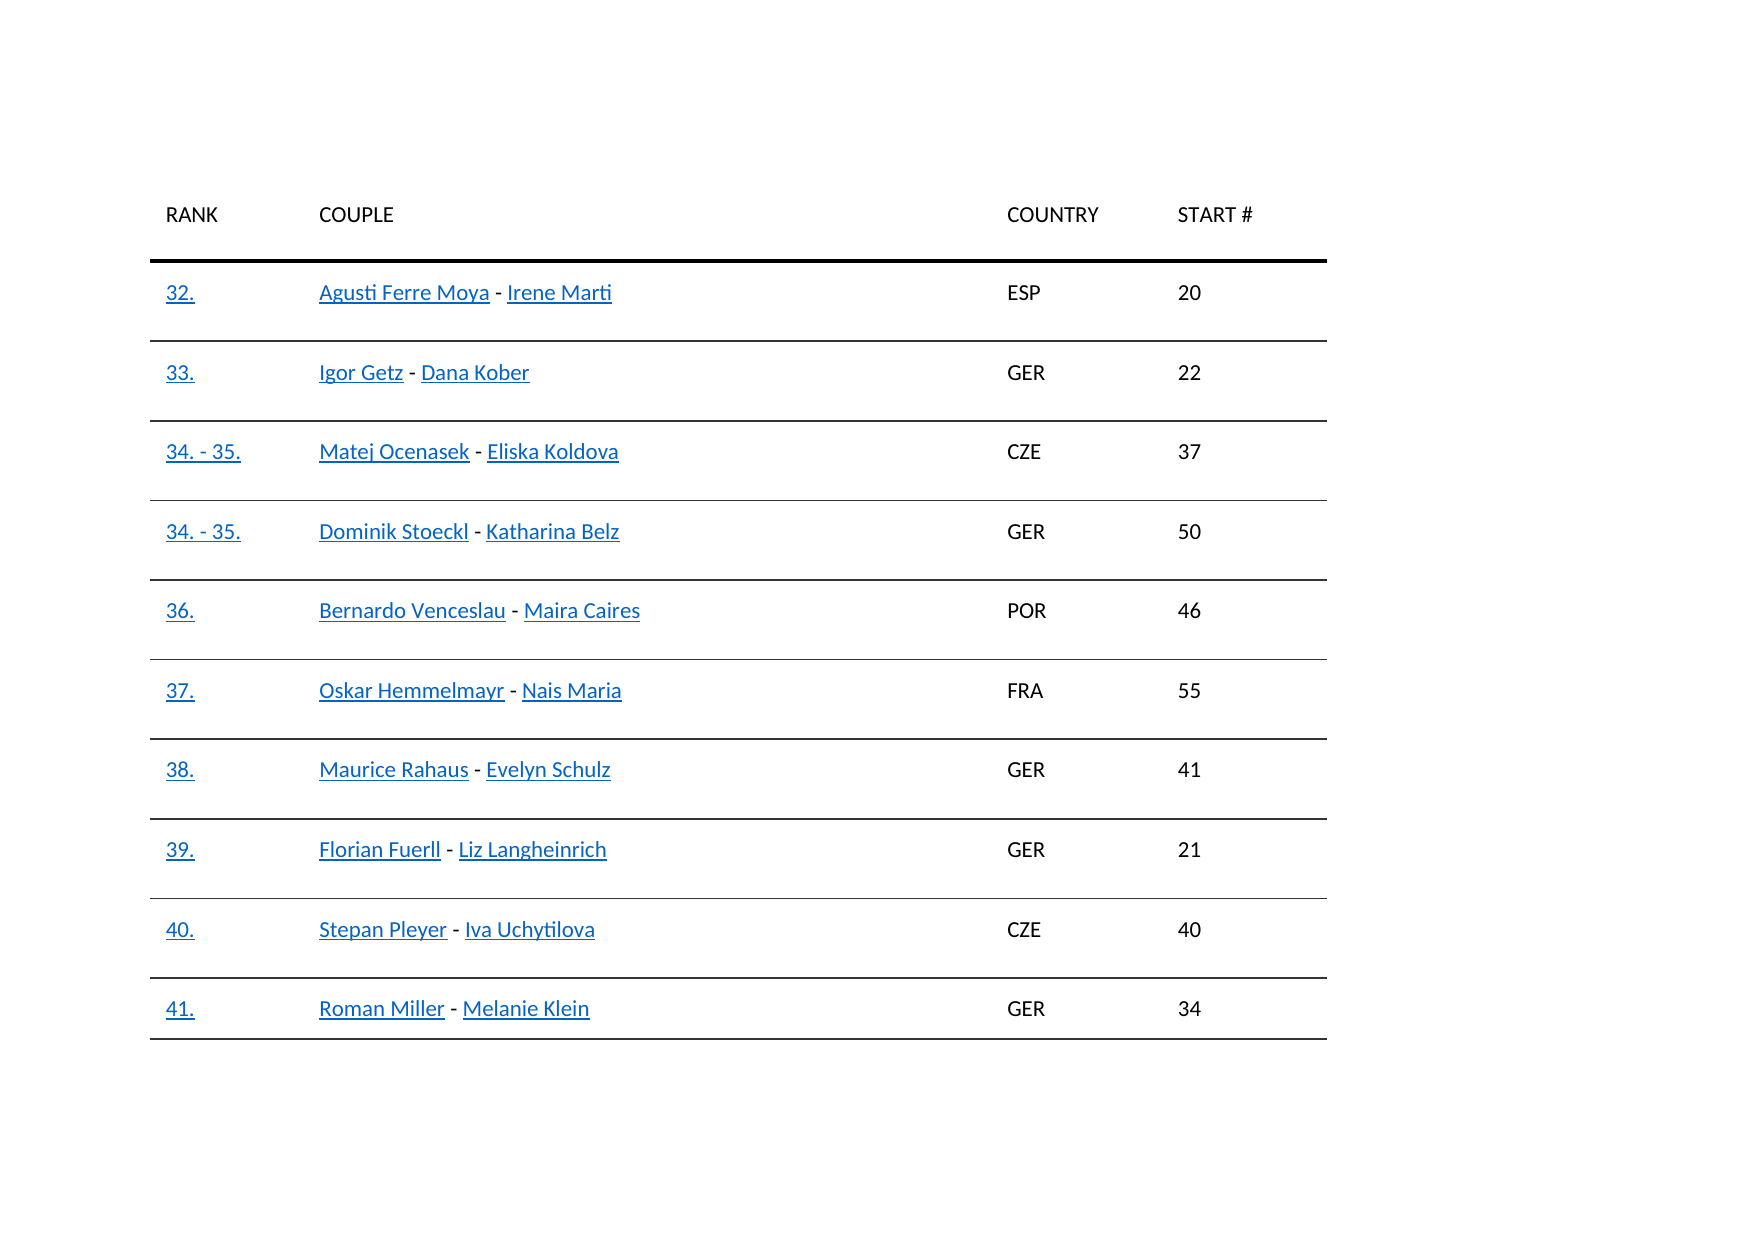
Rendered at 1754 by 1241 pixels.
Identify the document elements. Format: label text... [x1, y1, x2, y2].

table_cell GER [999, 501, 1170, 579]
table_cell 39. [150, 820, 311, 897]
table_cell Igor Getz - Dana Kober [311, 342, 999, 420]
table_cell GER [999, 342, 1170, 420]
table_cell 34 [1170, 979, 1327, 1038]
table_cell 20 [1170, 263, 1327, 340]
table_cell 34. - 35. [150, 501, 311, 579]
table_header COUNTRY [999, 188, 1170, 259]
table_cell Roman Miller - Melanie Klein [311, 979, 999, 1038]
table_cell 41 [1170, 740, 1327, 818]
table_cell GER [999, 979, 1170, 1038]
table_cell 41. [150, 979, 311, 1038]
table_cell 21 [1170, 820, 1327, 897]
table_cell 37. [150, 660, 311, 738]
table_cell 22 [1170, 342, 1327, 420]
table_cell GER [999, 740, 1170, 818]
table_cell 37 [1170, 422, 1327, 499]
table_header RANK [150, 188, 311, 259]
table_cell FRA [999, 660, 1170, 738]
table_header START # [1170, 188, 1327, 259]
table_cell Agusti Ferre Moya - Irene Marti [311, 263, 999, 340]
table_cell Bernardo Venceslau - Maira Caires [311, 581, 999, 659]
table_cell 33. [150, 342, 311, 420]
table_cell Oskar Hemmelmayr - Nais Maria [311, 660, 999, 738]
table_header COUPLE [311, 188, 999, 259]
table_cell POR [999, 581, 1170, 659]
table_cell 40. [150, 899, 311, 977]
table_cell CZE [999, 422, 1170, 499]
table_cell 38. [150, 740, 311, 818]
table_cell Florian Fuerll - Liz Langheinrich [311, 820, 999, 897]
table_cell 32. [150, 263, 311, 340]
table_cell CZE [999, 899, 1170, 977]
table_cell Dominik Stoeckl - Katharina Belz [311, 501, 999, 579]
table_cell Matej Ocenasek - Eliska Koldova [311, 422, 999, 499]
table_cell 46 [1170, 581, 1327, 659]
table_cell 50 [1170, 501, 1327, 579]
table_cell 55 [1170, 660, 1327, 738]
table_cell Maurice Rahaus - Evelyn Schulz [311, 740, 999, 818]
table_cell 40 [1170, 899, 1327, 977]
table_cell GER [999, 820, 1170, 897]
table_cell 34. - 35. [150, 422, 311, 499]
table_cell Stepan Pleyer - Iva Uchytilova [311, 899, 999, 977]
table_cell 36. [150, 581, 311, 659]
table_cell ESP [999, 263, 1170, 340]
